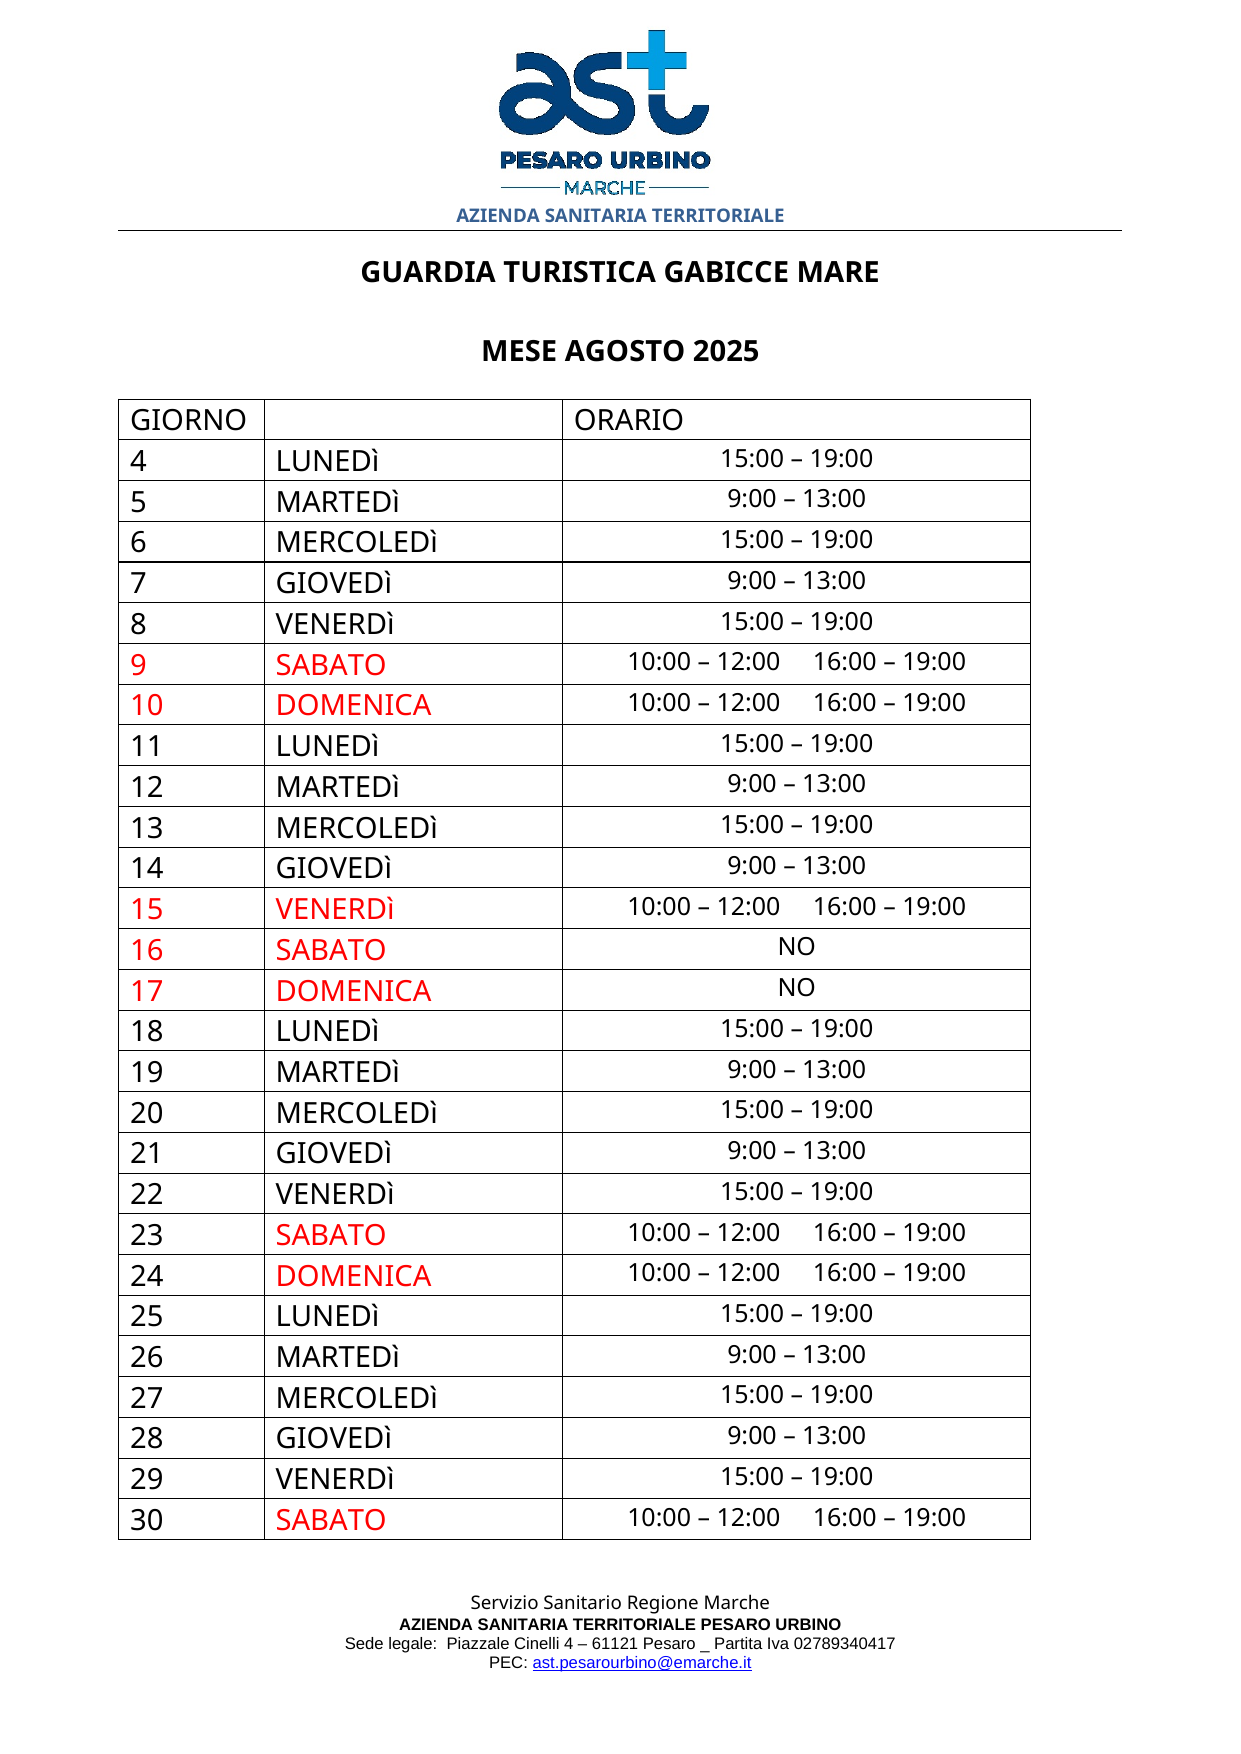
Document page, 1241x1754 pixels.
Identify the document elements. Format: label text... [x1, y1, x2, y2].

table_cell 10:00 – 12:00 16:00 – 19:00 [563, 644, 1030, 684]
table_cell 30 [119, 1499, 264, 1539]
table_cell 23 [119, 1214, 264, 1254]
table_cell LUNEDì [265, 1011, 562, 1050]
table_cell 20 [119, 1092, 264, 1132]
table_cell SABATO [265, 1214, 562, 1254]
table_cell 5 [119, 481, 264, 521]
table_cell DOMENICA [265, 685, 562, 724]
table_cell 26 [119, 1336, 264, 1376]
table_cell 9 [119, 644, 264, 684]
text MESE AGOSTO 2025 [118, 330, 1122, 370]
table_cell VENERDì [265, 1174, 562, 1213]
table_cell 9:00 – 13:00 [563, 1418, 1030, 1457]
text GUARDIA TURISTICA GABICCE MARE [118, 251, 1122, 291]
table_cell GIOVEDì [265, 1133, 562, 1172]
table_cell MARTEDì [265, 1336, 562, 1376]
table_cell 15:00 – 19:00 [563, 1459, 1030, 1498]
table_cell 15:00 – 19:00 [563, 1092, 1030, 1132]
table_cell LUNEDì [265, 725, 562, 765]
table_cell SABATO [265, 929, 562, 969]
table_cell 9:00 – 13:00 [563, 766, 1030, 806]
table_cell 15:00 – 19:00 [563, 1011, 1030, 1050]
table_cell 18 [119, 1011, 264, 1050]
table_cell 15:00 – 19:00 [563, 1377, 1030, 1417]
table_cell 10:00 – 12:00 16:00 – 19:00 [563, 685, 1030, 724]
table_cell 28 [119, 1418, 264, 1457]
table_cell MARTEDì [265, 766, 562, 806]
table_cell 9:00 – 13:00 [563, 1051, 1030, 1091]
table_header GIORNO [119, 400, 264, 439]
table_cell 10:00 – 12:00 16:00 – 19:00 [563, 888, 1030, 928]
table_cell 13 [119, 807, 264, 847]
table_cell 8 [119, 603, 264, 643]
table_cell 15:00 – 19:00 [563, 1174, 1030, 1213]
table_header ORARIO [563, 400, 1030, 439]
table_cell MERCOLEDì [265, 1092, 562, 1132]
table_cell VENERDì [265, 888, 562, 928]
table_cell MERCOLEDì [265, 1377, 562, 1417]
table_cell 10:00 – 12:00 16:00 – 19:00 [563, 1255, 1030, 1294]
table_cell SABATO [265, 644, 562, 684]
table_cell 9:00 – 13:00 [563, 481, 1030, 521]
table_cell 9:00 – 13:00 [563, 848, 1030, 887]
table_cell 12 [119, 766, 264, 806]
table_cell 25 [119, 1296, 264, 1335]
table_cell 11 [119, 725, 264, 765]
table_cell SABATO [265, 1499, 562, 1539]
table_cell DOMENICA [265, 970, 562, 1009]
table_cell 22 [119, 1174, 264, 1213]
table_cell MERCOLEDì [265, 522, 562, 561]
table_cell 10:00 – 12:00 16:00 – 19:00 [563, 1214, 1030, 1254]
table_cell LUNEDì [265, 1296, 562, 1335]
table_cell MERCOLEDì [265, 807, 562, 847]
table_cell VENERDì [265, 1459, 562, 1498]
table_cell 29 [119, 1459, 264, 1498]
table_cell MARTEDì [265, 481, 562, 521]
table_cell 15:00 – 19:00 [563, 440, 1030, 480]
table_cell 19 [119, 1051, 264, 1091]
table_cell DOMENICA [265, 1255, 562, 1294]
table_cell 15:00 – 19:00 [563, 603, 1030, 643]
table_cell 24 [119, 1255, 264, 1294]
table_cell 16 [119, 929, 264, 969]
table_cell 15 [119, 888, 264, 928]
table_cell 10 [119, 685, 264, 724]
table_cell 9:00 – 13:00 [563, 1133, 1030, 1172]
picture [466, 3, 761, 206]
table_cell NO [563, 929, 1030, 969]
table_cell 10:00 – 12:00 16:00 – 19:00 [563, 1499, 1030, 1539]
table_cell 6 [119, 522, 264, 561]
table_cell 4 [119, 440, 264, 480]
table_cell 21 [119, 1133, 264, 1172]
table_cell VENERDì [265, 603, 562, 643]
table_cell 9:00 – 13:00 [563, 563, 1030, 602]
table_header [265, 400, 562, 439]
table_cell 15:00 – 19:00 [563, 725, 1030, 765]
table_cell LUNEDì [265, 440, 562, 480]
table_cell 17 [119, 970, 264, 1009]
table_cell 14 [119, 848, 264, 887]
table_cell 15:00 – 19:00 [563, 1296, 1030, 1335]
table_cell NO [563, 970, 1030, 1009]
table_cell GIOVEDì [265, 1418, 562, 1457]
table_cell 9:00 – 13:00 [563, 1336, 1030, 1376]
table_cell MARTEDì [265, 1051, 562, 1091]
table_cell 27 [119, 1377, 264, 1417]
table_cell GIOVEDì [265, 848, 562, 887]
table_cell 15:00 – 19:00 [563, 522, 1030, 561]
table_cell 15:00 – 19:00 [563, 807, 1030, 847]
table_cell 7 [119, 563, 264, 602]
table_cell GIOVEDì [265, 563, 562, 602]
